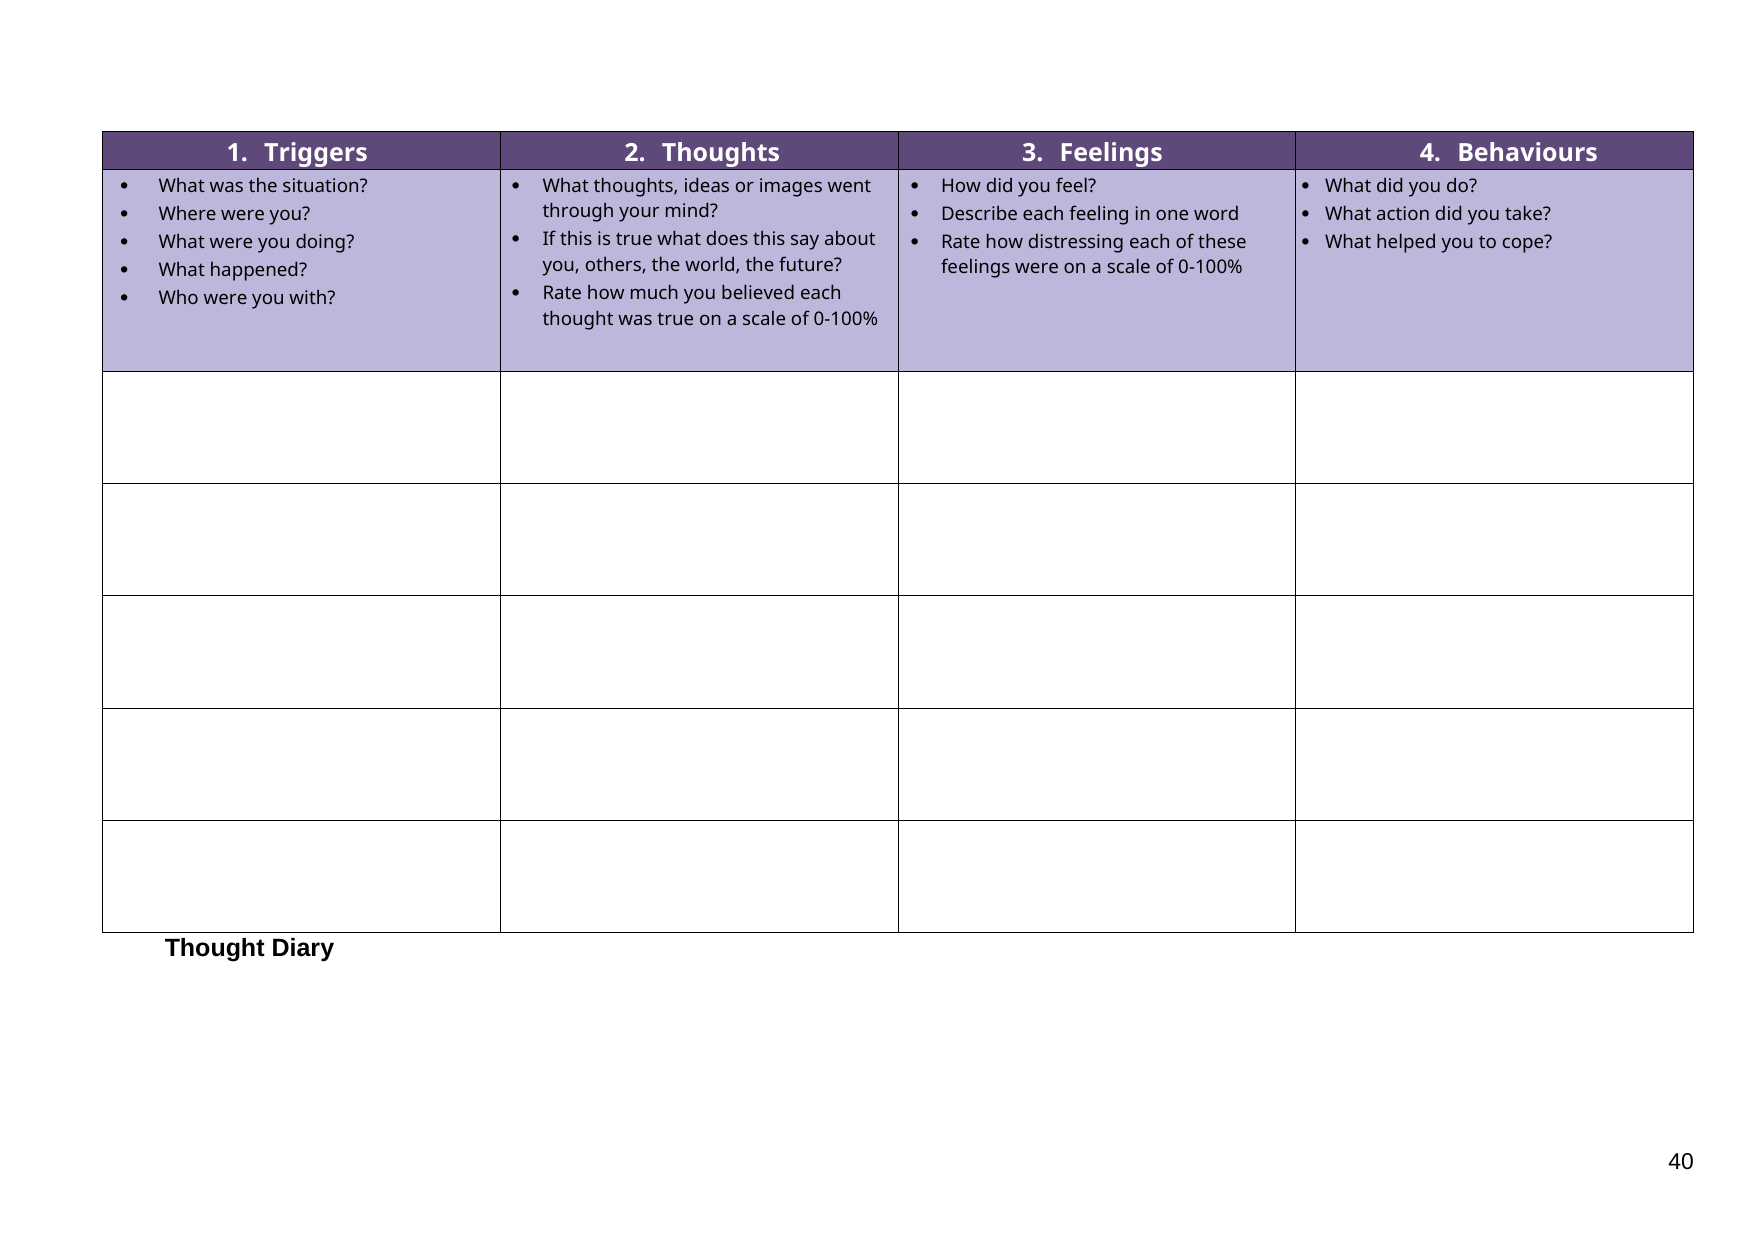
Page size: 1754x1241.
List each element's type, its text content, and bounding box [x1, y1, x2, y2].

table_cell [899, 596, 1295, 708]
table_cell [1296, 484, 1693, 595]
table_cell [501, 821, 898, 932]
table_cell How did you feel? Describe each feeling in one word Rate how distressing each of these feelings were on a scale of 0-100% [899, 170, 1295, 371]
table_cell [501, 709, 898, 820]
table_cell [899, 372, 1295, 483]
table_cell [103, 372, 500, 483]
text Thought Diary [164, 933, 1693, 962]
table_cell [501, 484, 898, 595]
table_cell What thoughts, ideas or images went through your mind? If this is true what does this say about you, others, the world, the future? Rate how much you believed each thought was true on a scale of 0-100% [501, 170, 898, 371]
table_header Triggers [103, 132, 500, 169]
table_cell What was the situation? Where were you? What were you doing? What happened? Who were you with? [103, 170, 500, 371]
table_header Feelings [899, 132, 1295, 169]
table_cell [1296, 709, 1693, 820]
table_cell [103, 484, 500, 595]
table_header Behaviours [1296, 132, 1693, 169]
table_cell [103, 821, 500, 932]
table_cell [899, 484, 1295, 595]
table_cell [899, 709, 1295, 820]
table_cell [501, 372, 898, 483]
table_cell [1296, 821, 1693, 932]
table_cell [1296, 596, 1693, 708]
table_cell What did you do? What action did you take? What helped you to cope? [1296, 170, 1693, 371]
table_cell [103, 596, 500, 708]
table_cell [899, 821, 1295, 932]
table_cell [103, 709, 500, 820]
table_cell [1296, 372, 1693, 483]
table_header Thoughts [501, 132, 898, 169]
table_cell [501, 596, 898, 708]
